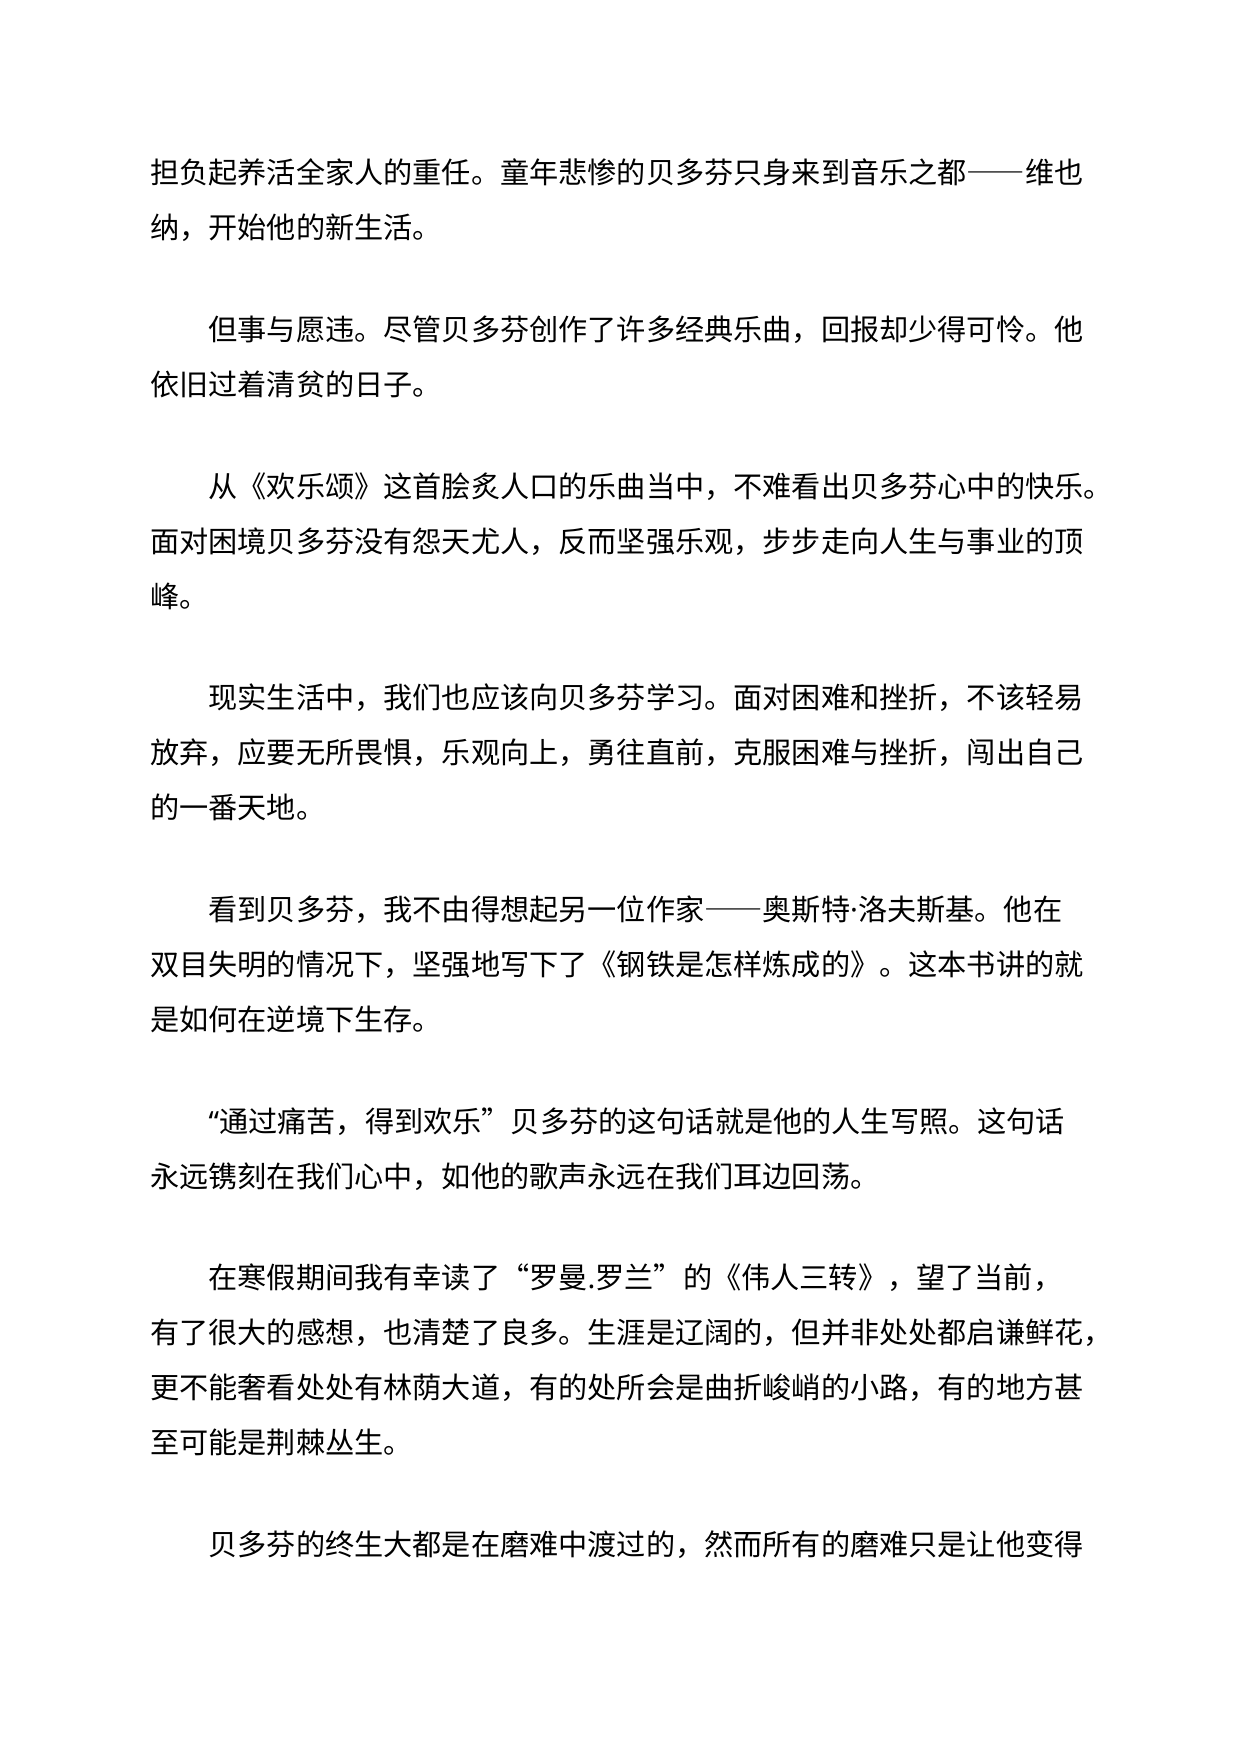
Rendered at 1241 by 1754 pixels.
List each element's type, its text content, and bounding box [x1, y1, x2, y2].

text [150, 1521, 1090, 1564]
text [150, 150, 1090, 247]
text 在寒假期间我有幸读了“罗曼.罗兰”的《伟人三转》，望了当前，有了很大的感想，也清楚了良多。生涯是辽阔的，但并非处处都启谦鲜花，更不能奢看处处有林荫大道，有的处所会是曲折峻峭的小路，有的地方甚至可能是荆棘丛生。 [150, 1255, 1090, 1462]
text 从《欢乐颂》这首脍炙人口的乐曲当中，不难看出贝多芬心中的快乐。面对困境贝多芬没有怨天尤人，反而坚强乐观，步步走向人生与事业的顶峰。 [150, 463, 1090, 615]
text 看到贝多芬，我不由得想起另一位作家——奥斯特·洛夫斯基。他在双目失明的情况下，坚强地写下了《钢铁是怎样炼成的》。这本书讲的就是如何在逆境下生存。 [150, 886, 1090, 1039]
text 但事与愿违。尽管贝多芬创作了许多经典乐曲，回报却少得可怜。他依旧过着清贫的日子。 [150, 307, 1090, 404]
text “通过痛苦，得到欢乐”贝多芬的这句话就是他的人生写照。这句话永远镌刻在我们心中，如他的歌声永远在我们耳边回荡。 [150, 1098, 1090, 1195]
text 现实生活中，我们也应该向贝多芬学习。面对困难和挫折，不该轻易放弃，应要无所畏惧，乐观向上，勇往直前，克服困难与挫折，闯出自己的一番天地。 [150, 675, 1090, 827]
